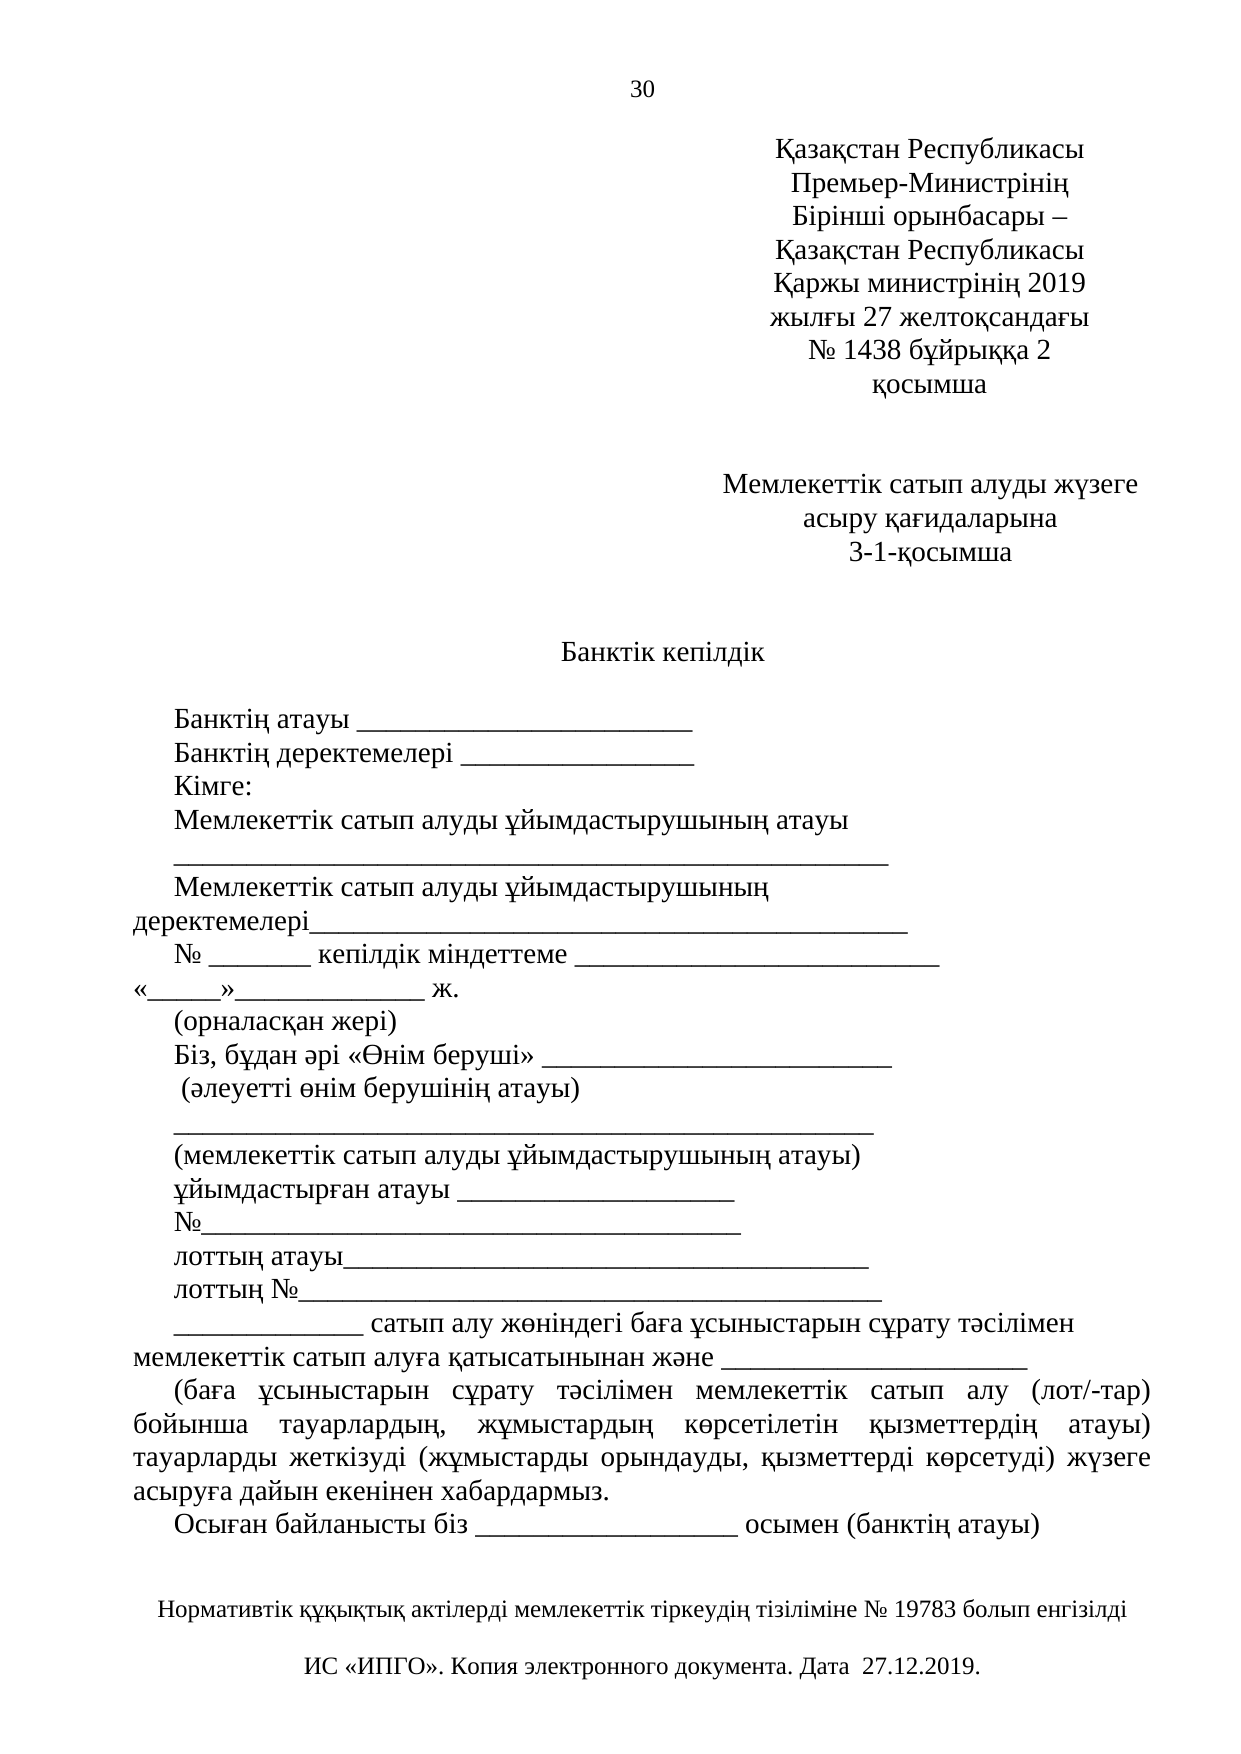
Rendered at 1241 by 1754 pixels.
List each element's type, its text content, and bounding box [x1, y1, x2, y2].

text №_____________________________________ [133, 1204, 1152, 1238]
text лоттың №________________________________________ [133, 1272, 1152, 1305]
text Банктің атауы _______________________ [133, 701, 1152, 735]
text (мемлекеттік сатып алуды ұйымдастырушының атауы) [133, 1137, 1152, 1171]
text лоттың атауы____________________________________ [133, 1238, 1152, 1272]
text Банктік кепілдік [133, 634, 1152, 668]
text (орналасқан жері) [133, 1003, 1152, 1037]
text _____________ сатып алу жөніндегі баға ұсыныстарын сұрату тәсiлiмен мемлекеттiк сатып алуға қатысатынынан және _____________________ [133, 1305, 1152, 1372]
text _________________________________________________ [133, 836, 1152, 869]
text Осыған байланысты біз __________________ осымен (банктің атауы) [133, 1506, 1152, 1540]
text Мемлекеттік сатып алуды ұйымдастырушының деректемелерi_________________________________________ [133, 869, 1152, 936]
text Банктің деректемелерi ________________ [133, 735, 1152, 768]
text (әлеуетті өнім берушінің атауы) [133, 1070, 1152, 1104]
text Мемлекеттік сатып алуды ұйымдастырушының атауы [133, 802, 1152, 836]
text Мемлекеттік сатып алуды жүзеге асыру қағидаларына [709, 467, 1152, 534]
text Кімге: [133, 768, 1152, 802]
text 3-1-қосымша [709, 534, 1152, 567]
text ________________________________________________ [133, 1104, 1152, 1137]
table_header Қазақстан Республикасы Премьер-Министрінің Бірінші орынбасары – Қазақстан Республикасы Қаржы министрінің 2019 жылғы 27 желтоқсандағы № 1438 бұйрыққа 2 қосымша [753, 131, 1106, 399]
text Біз, бұдан әрі «Өнім беруші» ________________________ [133, 1037, 1152, 1070]
text (баға ұсыныстарын сұрату тәсiлiмен мемлекеттiк сатып алу (лот/-тар) бойынша тауарлардың, жұмыстардың көрсетілетін қызметтердің атауы) тауарларды жеткізуді (жұмыстарды орындауды, қызметтерді көрсетуді) жүзеге асыруға дайын екенінен хабардармыз. [133, 1372, 1152, 1506]
text ұйымдастырған атауы ___________________ [133, 1171, 1152, 1204]
text № _______ кепілдік міндеттеме _________________________ «_____»_____________ ж. [133, 936, 1152, 1003]
